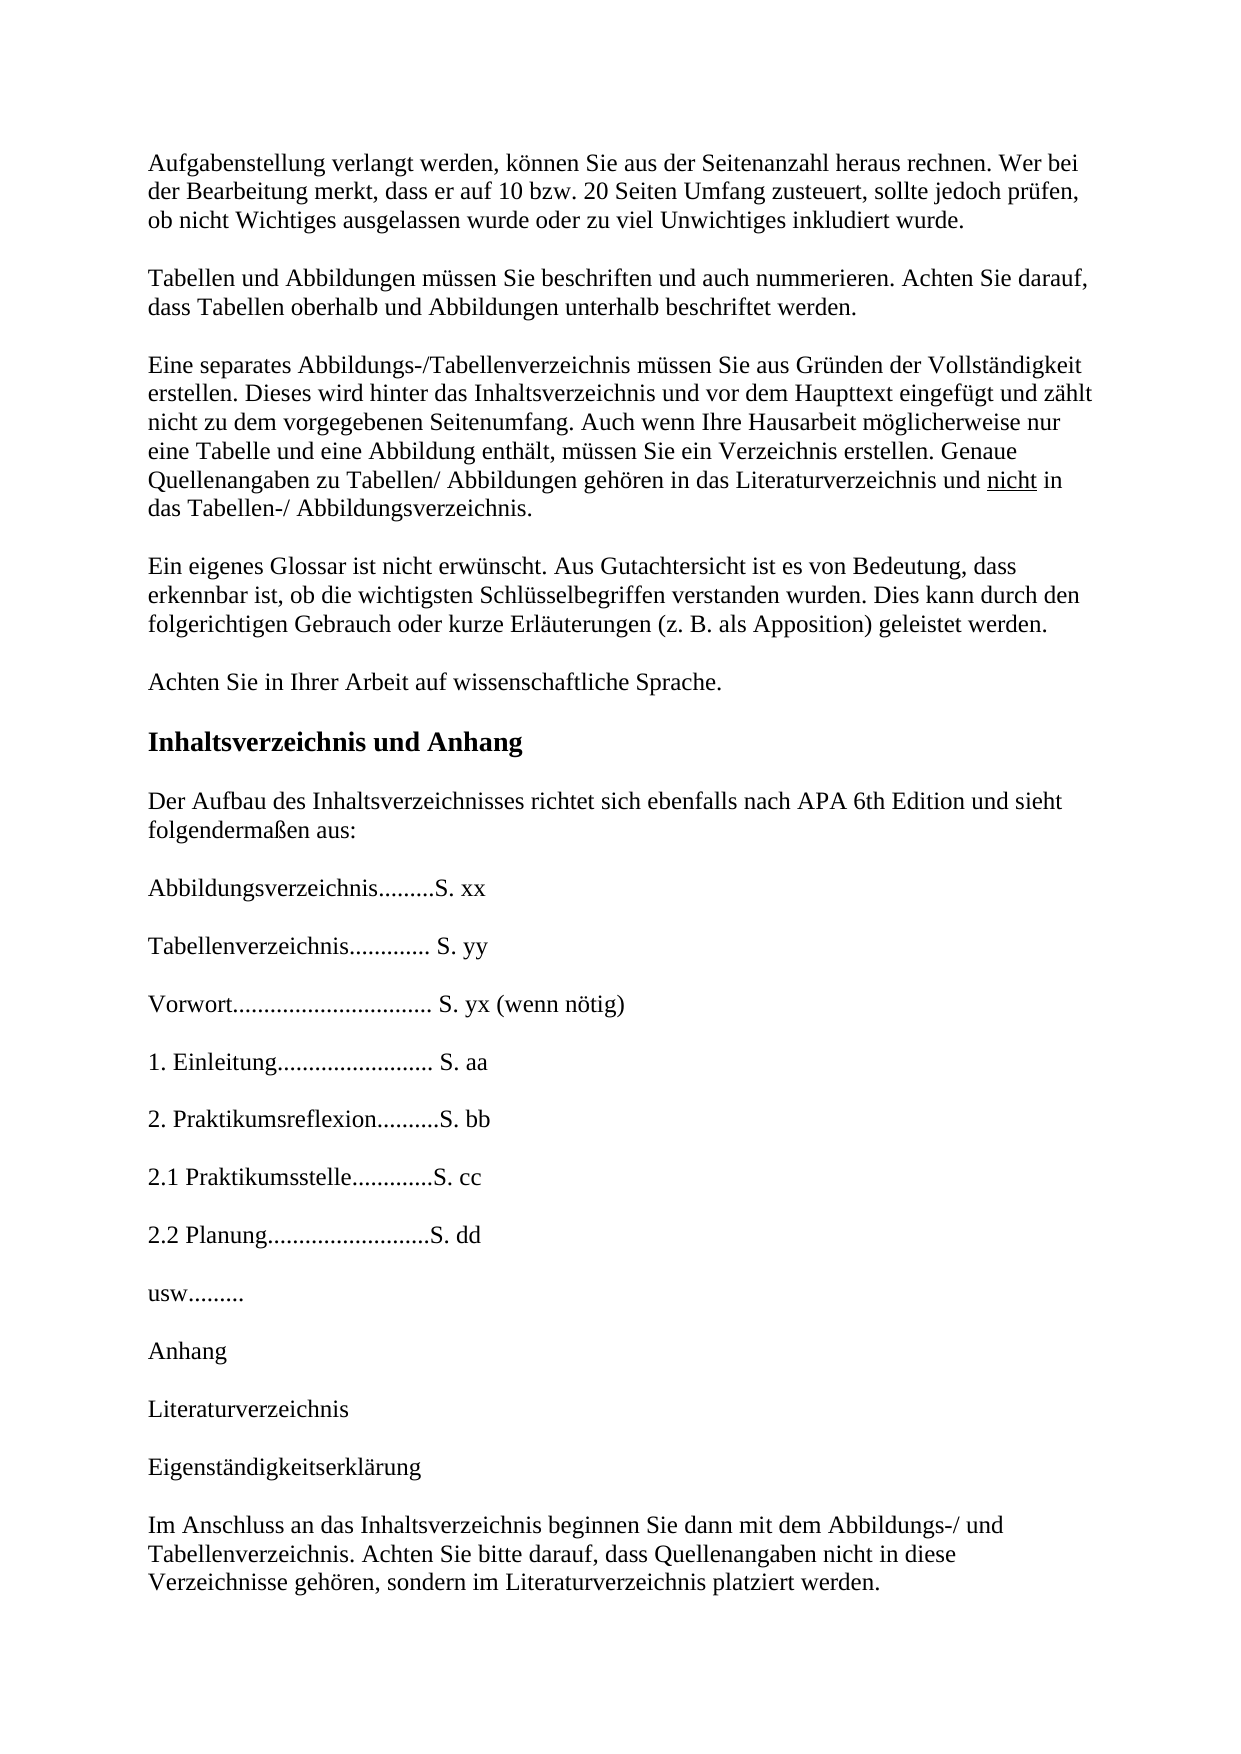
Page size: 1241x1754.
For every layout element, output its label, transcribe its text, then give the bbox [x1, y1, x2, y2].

text Ein eigenes Glossar ist nicht erwünscht. Aus Gutachtersicht ist es von Bedeutung, dass erkennbar ist, ob die wichtigsten Schlüsselbegriffen verstanden wurden. Dies kann durch den folgerichtigen Gebrauch oder kurze Erläuterungen (z. B. als Apposition) geleistet werden. [148, 551, 1093, 638]
text Der Aufbau des Inhaltsverzeichnisses richtet sich ebenfalls nach APA 6th Edition und sieht folgendermaßen aus: [148, 786, 1093, 844]
text Eigenständigkeitserklärung [148, 1452, 1093, 1481]
text Tabellenverzeichnis............. S. yy [148, 931, 1093, 959]
text Eine separates Abbildungs-/Tabellenverzeichnis müssen Sie aus Gründen der Vollständigkeit erstellen. Dieses wird hinter das Inhaltsverzeichnis und vor dem Haupttext eingefügt und zählt nicht zu dem vorgegebenen Seitenumfang. Auch wenn Ihre Hausarbeit möglicherweise nur eine Tabelle und eine Abbildung enthält, müssen Sie ein Verzeichnis erstellen. Genaue Quellenangaben zu Tabellen/ Abbildungen gehören in das Literaturverzeichnis und nicht in das Tabellen-/ Abbildungsverzeichnis. [148, 350, 1093, 522]
text Abbildungsverzeichnis.........S. xx [148, 873, 1093, 902]
text 1. Einleitung......................... S. aa [148, 1047, 1093, 1075]
text Vorwort................................ S. yx (wenn nötig) [148, 989, 1093, 1017]
text Tabellen und Abbildungen müssen Sie beschriften und auch nummerieren. Achten Sie darauf, dass Tabellen oberhalb und Abbildungen unterhalb beschriftet werden. [148, 263, 1093, 321]
text usw......... [148, 1278, 1093, 1307]
text Im Anschluss an das Inhaltsverzeichnis beginnen Sie dann mit dem Abbildungs-/ und Tabellenverzeichnis. Achten Sie bitte darauf, dass Quellenangaben nicht in diese Verzeichnisse gehören, sondern im Literaturverzeichnis platziert werden. [148, 1510, 1093, 1596]
text Literaturverzeichnis [148, 1394, 1093, 1423]
text 2.1 Praktikumsstelle.............S. cc [148, 1162, 1093, 1191]
text Inhaltsverzeichnis und Anhang [148, 725, 1093, 757]
text 2.2 Planung..........................S. dd [148, 1220, 1093, 1249]
text Anhang [148, 1336, 1093, 1365]
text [148, 148, 1093, 234]
text Achten Sie in Ihrer Arbeit auf wissenschaftliche Sprache. [148, 667, 1093, 696]
text 2. Praktikumsreflexion..........S. bb [148, 1104, 1093, 1133]
